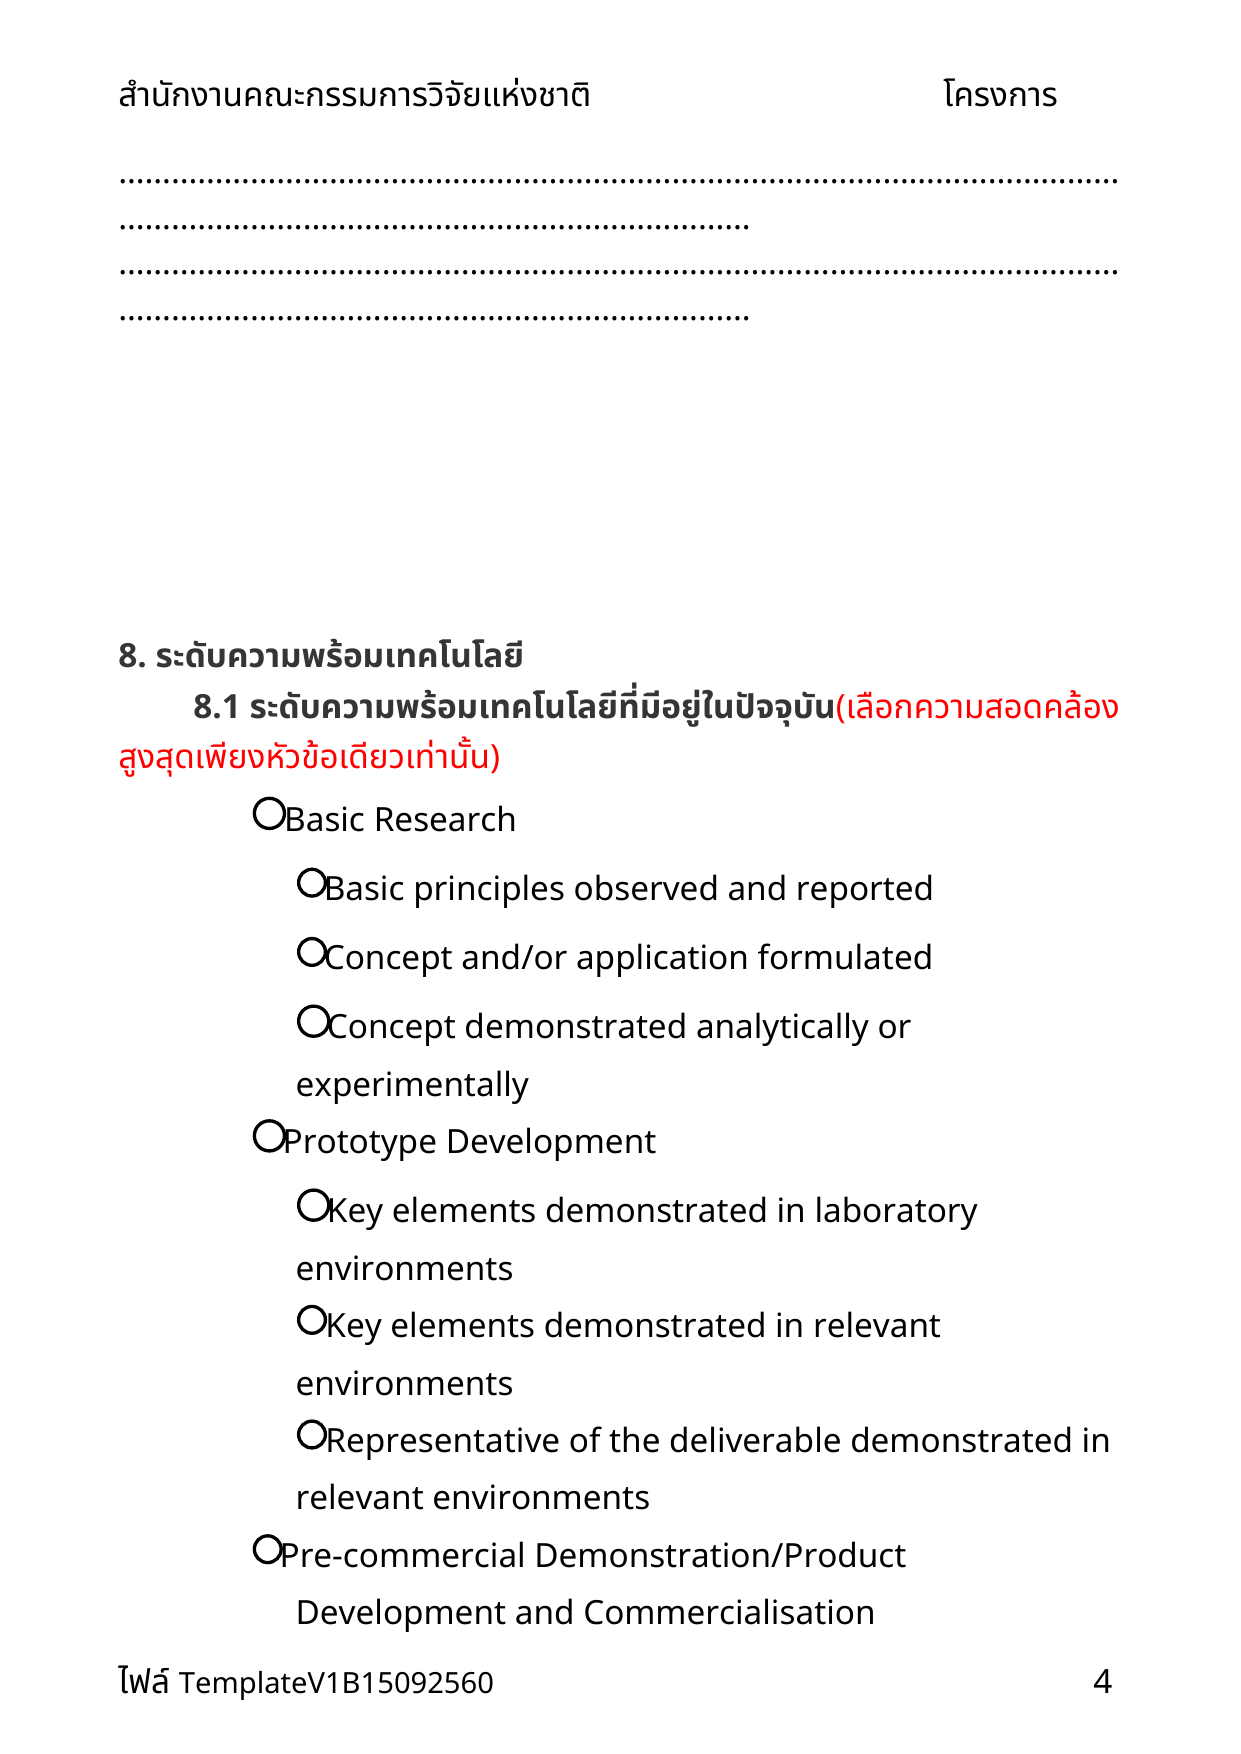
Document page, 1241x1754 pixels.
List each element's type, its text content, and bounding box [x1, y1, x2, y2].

text (เลือกความสอดคล้องสูงสุดเพียงหัวข้อเดียวเท่านั้น) [118, 682, 1122, 784]
